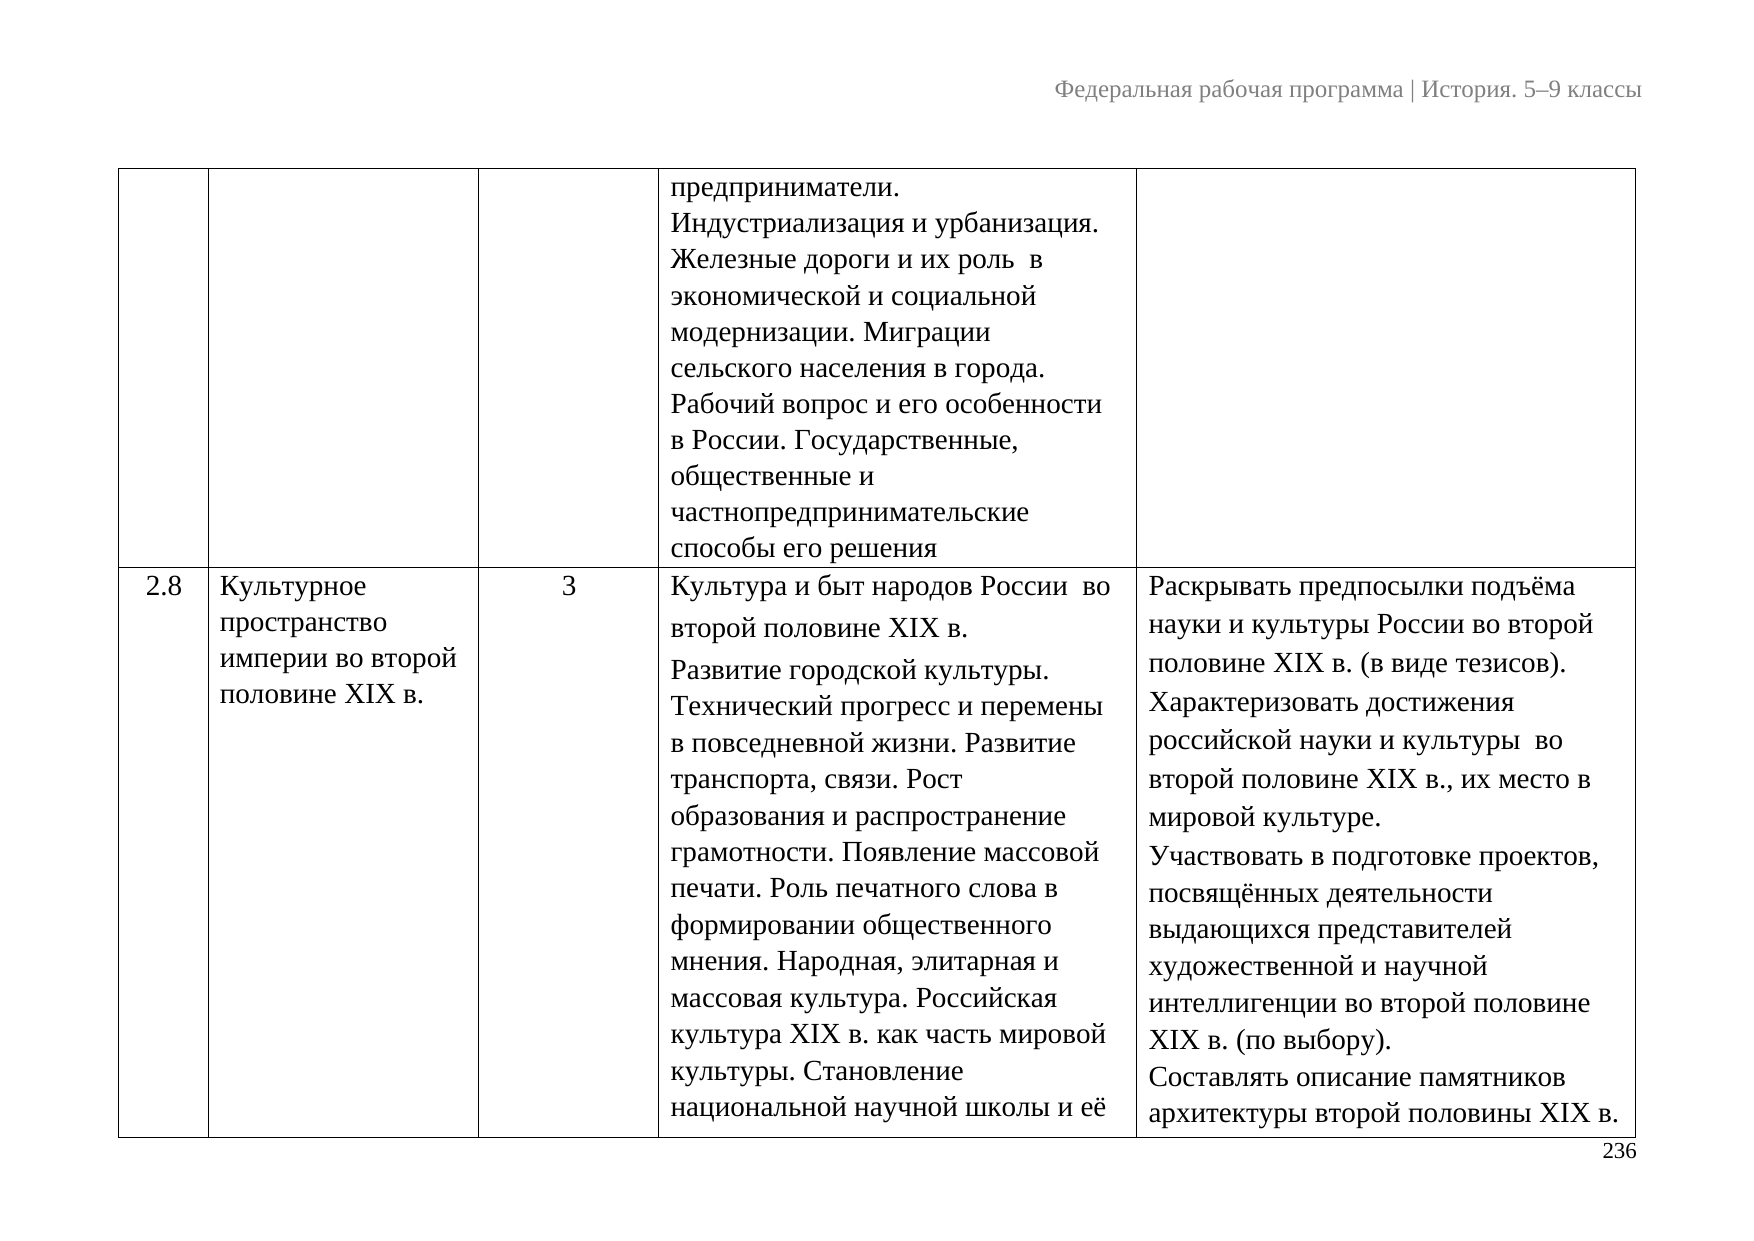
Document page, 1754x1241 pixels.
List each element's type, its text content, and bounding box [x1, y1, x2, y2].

table_header [1137, 169, 1635, 567]
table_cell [209, 568, 478, 1137]
table_cell 2.8 [119, 568, 208, 1137]
table_header предприниматели. Индустриализация и урбанизация. Железные дороги и их роль в экономической и социальной модернизации. Миграции сельского населения в города. Рабочий вопрос и его особенности в России. Государственные, общественные и частнопредпринимательские способы его решения [659, 169, 1136, 567]
table_cell 3 [479, 568, 658, 1137]
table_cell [1137, 568, 1635, 1137]
table_header [479, 169, 658, 567]
table_header [209, 169, 478, 567]
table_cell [659, 568, 1136, 1137]
table_header [119, 169, 208, 567]
